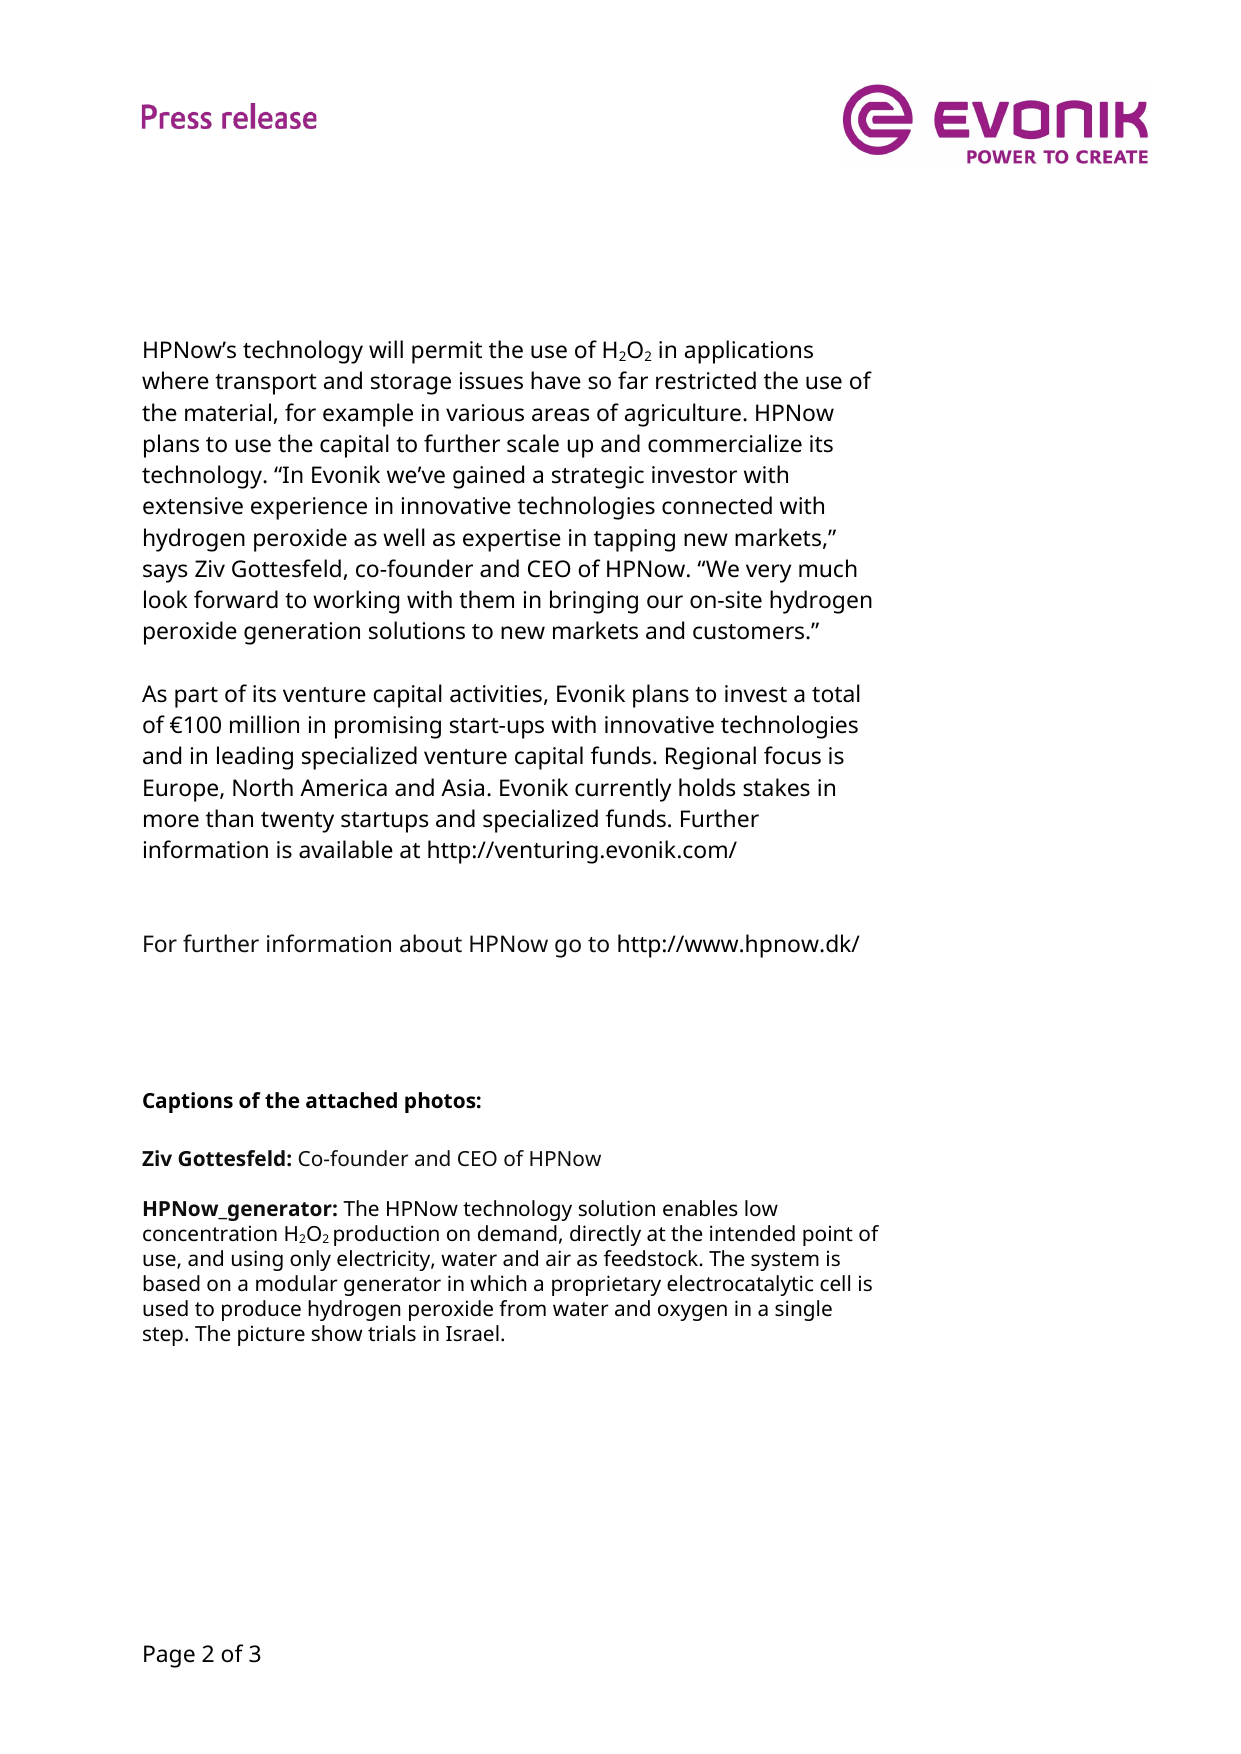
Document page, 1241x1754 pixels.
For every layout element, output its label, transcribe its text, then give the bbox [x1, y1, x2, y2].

text Captions of the attached photos: [142, 1083, 886, 1115]
text HPNow’s technology will permit the use of H2O2 in applications where transport and storage issues have so far restricted the use of the material, for example in various areas of agriculture. HPNow plans to use the capital to further scale up and commercialize its technology. “In Evonik we’ve gained a strategic investor with extensive experience in innovative technologies connected with hydrogen peroxide as well as expertise in tapping new markets,” says Ziv Gottesfeld, co-founder and CEO of HPNow. “We very much look forward to working with them in bringing our on-site hydrogen peroxide generation solutions to new markets and customers.” [142, 333, 886, 646]
picture [141, 103, 317, 129]
text As part of its venture capital activities, Evonik plans to invest a total of €100 million in promising start-ups with innovative technologies and in leading specialized venture capital funds. Regional focus is Europe, North America and Asia. Evonik currently holds stakes in more than twenty startups and specialized funds. Further information is available at http://venturing.evonik.com/ [142, 677, 886, 865]
picture [841, 82, 1149, 165]
list HPNow_generator: The HPNow technology solution enables low concentration H2O2 production on demand, directly at the intended point of use, and using only electricity, water and air as feedstock. The system is based on a modular generator in which a proprietary electrocatalytic cell is used to produce hydrogen peroxide from water and oxygen in a single step. The picture show trials in Israel. [142, 1196, 886, 1346]
text For further information about HPNow go to http://www.hpnow.dk/ [142, 927, 886, 958]
list Ziv Gottesfeld: Co-founder and CEO of HPNow [142, 1146, 886, 1171]
